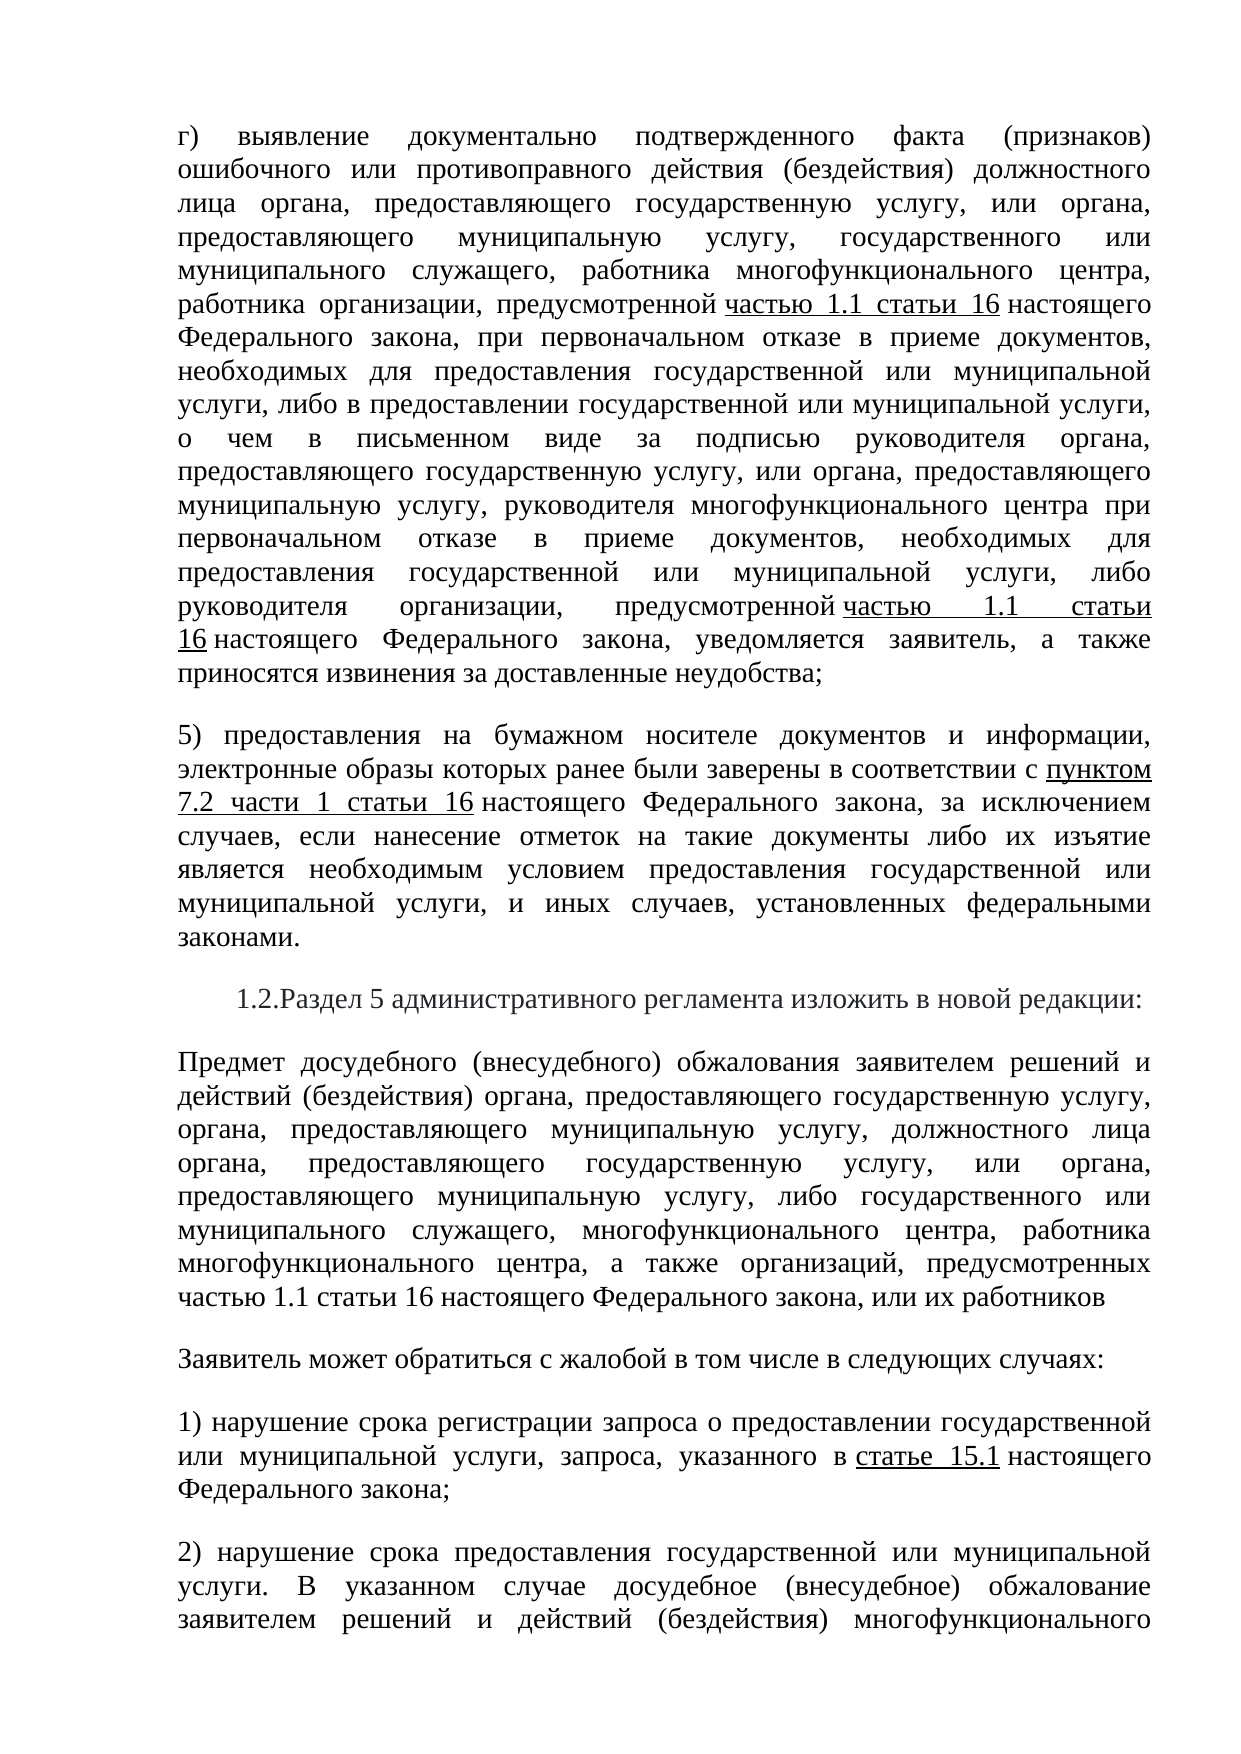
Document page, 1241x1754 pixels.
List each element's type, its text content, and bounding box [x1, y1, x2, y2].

text 5) предоставления на бумажном носителе документов и информации, электронные образы которых ранее были заверены в соответствии с пунктом 7.2 части 1 статьи 16 настоящего Федерального закона, за исключением случаев, если нанесение отметок на такие документы либо их изъятие является необходимым условием предоставления государственной или муниципальной услуги, и иных случаев, установленных федеральными законами. [177, 717, 1152, 952]
text 1) нарушение срока регистрации запроса о предоставлении государственной или муниципальной услуги, запроса, указанного в статье 15.1 настоящего Федерального закона; [177, 1404, 1152, 1505]
text г) выявление документально подтвержденного факта (признаков) ошибочного или противоправного действия (бездействия) должностного лица органа, предоставляющего государственную услугу, или органа, предоставляющего муниципальную услугу, государственного или муниципального служащего, работника многофункционального центра, работника организации, предусмотренной частью 1.1 статьи 16 настоящего Федерального закона, при первоначальном отказе в приеме документов, необходимых для предоставления государственной или муниципальной услуги, либо в предоставлении государственной или муниципальной услуги, о чем в письменном виде за подписью руководителя органа, предоставляющего государственную услугу, или органа, предоставляющего муниципальную услугу, руководителя многофункционального центра при первоначальном отказе в приеме документов, необходимых для предоставления государственной или муниципальной услуги, либо руководителя организации, предусмотренной частью 1.1 статьи 16 настоящего Федерального закона, уведомляется заявитель, а также приносятся извинения за доставленные неудобства; [177, 118, 1152, 688]
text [177, 1534, 1152, 1635]
text Предмет досудебного (внесудебного) обжалования заявителем решений и действий (бездействия) органа, предоставляющего государственную услугу, органа, предоставляющего муниципальную услугу, должностного лица органа, предоставляющего государственную услугу, или органа, предоставляющего муниципальную услугу, либо государственного или муниципального служащего, многофункционального центра, работника многофункционального центра, а также организаций, предусмотренных частью 1.1 статьи 16 настоящего Федерального закона, или их работников [177, 1044, 1152, 1312]
text 1.2.Раздел 5 административного регламента изложить в новой редакции: [177, 981, 1152, 1015]
text Заявитель может обратиться с жалобой в том числе в следующих случаях: [177, 1342, 1152, 1375]
